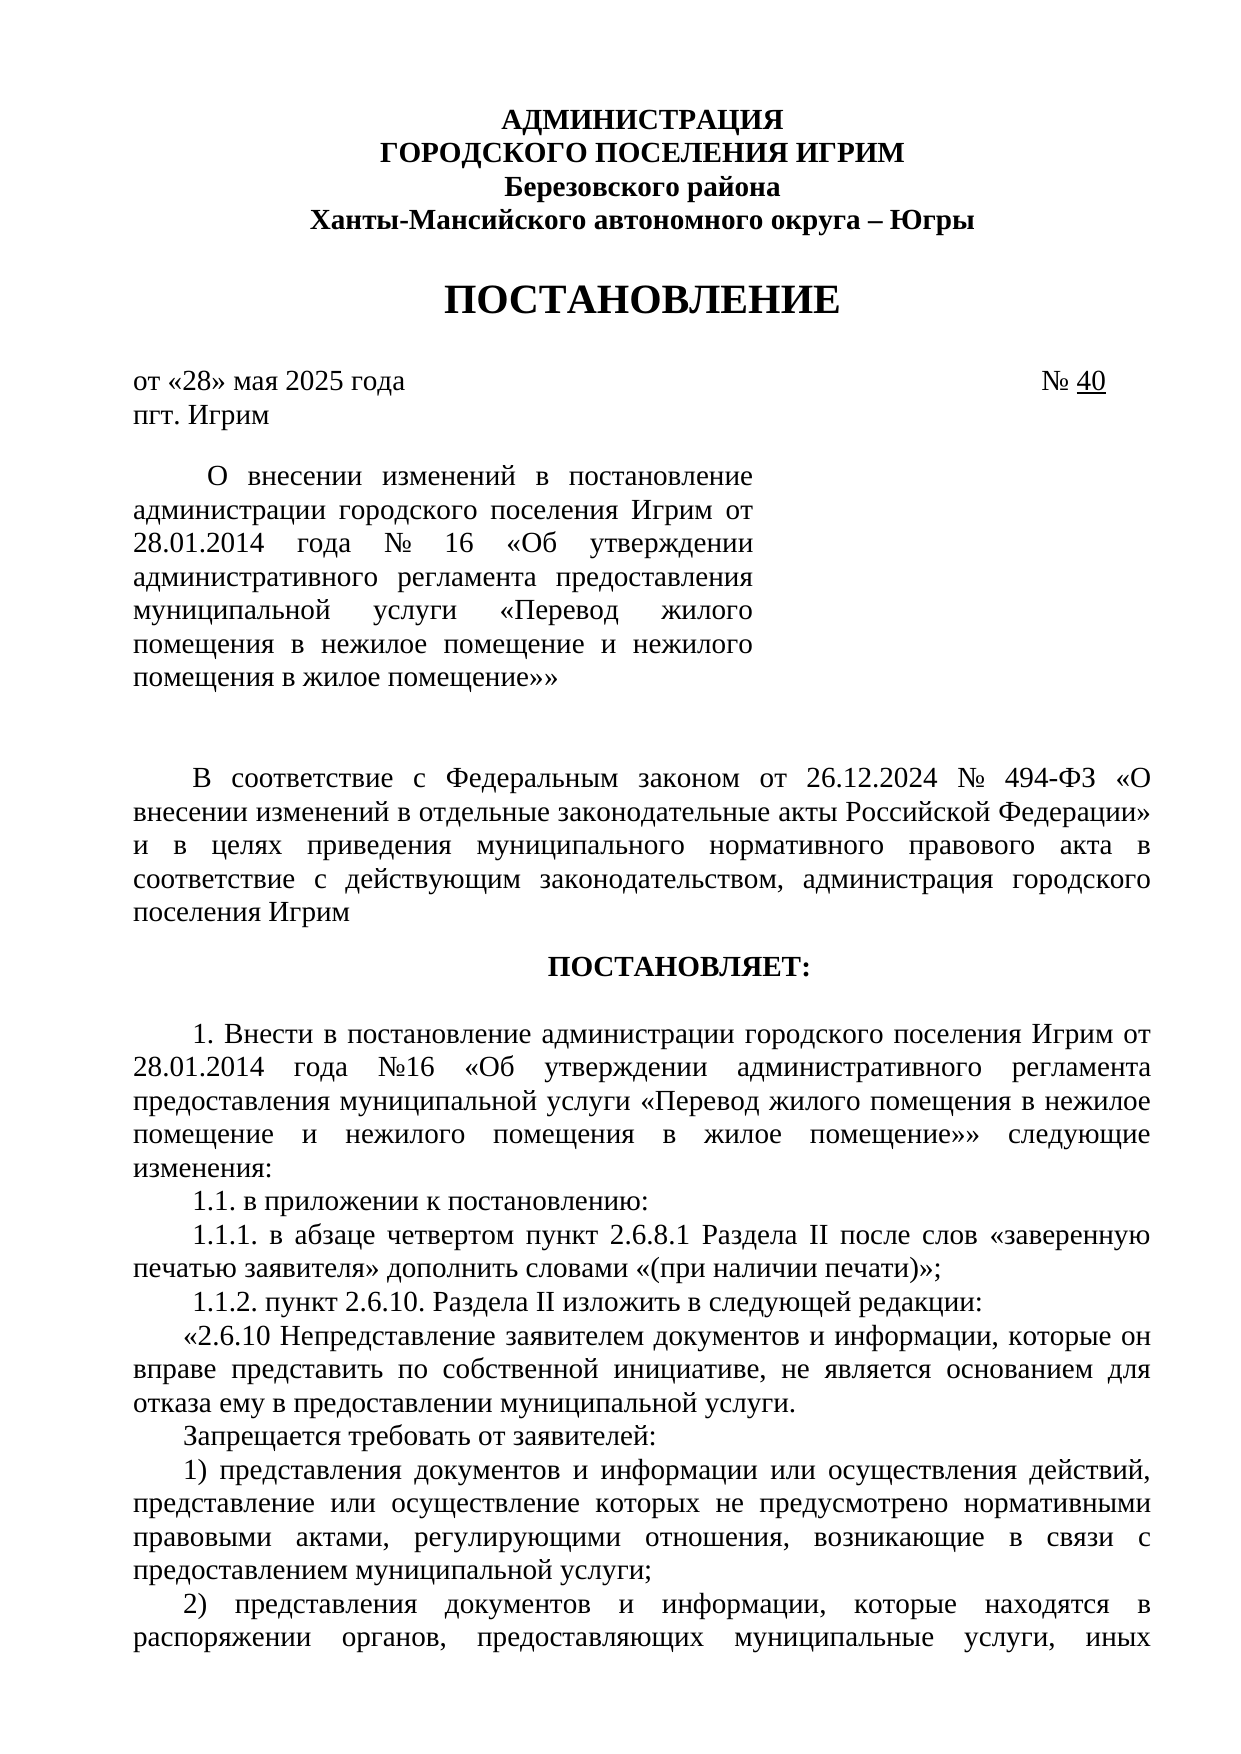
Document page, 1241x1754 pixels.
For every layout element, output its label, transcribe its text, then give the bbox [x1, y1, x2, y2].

text 1. Внести в постановление администрации городского поселения Игрим от 28.01.2014 года №16 «Об утверждении административного регламента предоставления муниципальной услуги «Перевод жилого помещения в нежилое помещение и нежилого помещения в жилое помещение»» следующие изменения: [133, 1016, 1152, 1183]
text В соответствие с Федеральным законом от 26.12.2024 № 494-ФЗ «О внесении изменений в отдельные законодательные акты Российской Федерации» и в целях приведения муниципального нормативного правового акта в соответствие с действующим законодательством, администрация городского поселения Игрим [133, 760, 1152, 928]
text 1.1. в приложении к постановлению: [133, 1183, 1152, 1217]
text О внесении изменений в постановление администрации городского поселения Игрим от 28.01.2014 года № 16 «Об утверждении административного регламента предоставления муниципальной услуги «Перевод жилого помещения в нежилое помещение и нежилого помещения в жилое помещение»» [133, 458, 753, 693]
text АДМИНИСТРАЦИЯ [133, 102, 1152, 135]
text 1.1.1. в абзаце четвертом пункт 2.6.8.1 Раздела II после слов «заверенную печатью заявителя» дополнить словами «(при наличии печати)»; [133, 1217, 1152, 1284]
text ПОСТАНОВЛЕНИЕ [133, 274, 1152, 322]
text Запрещается требовать от заявителей: [133, 1418, 1152, 1452]
text ГОРОДСКОГО ПОСЕЛЕНИЯ ИГРИМ [133, 135, 1152, 169]
text ПОСТАНОВЛЯЕТ: [133, 949, 1152, 982]
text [133, 1586, 1152, 1653]
text пгт. Игрим [133, 397, 1152, 430]
text от «28» мая 2025 года № 40 [133, 363, 1152, 397]
text 1.1.2. пункт 2.6.10. Раздела II изложить в следующей редакции: [133, 1284, 1152, 1318]
text 1) представления документов и информации или осуществления действий, представление или осуществление которых не предусмотрено нормативными правовыми актами, регулирующими отношения, возникающие в связи с предоставлением муниципальной услуги; [133, 1452, 1152, 1586]
text Березовского района [133, 169, 1152, 202]
text «2.6.10 Непредставление заявителем документов и информации, которые он вправе представить по собственной инициативе, не является основанием для отказа ему в предоставлении муниципальной услуги. [133, 1318, 1152, 1418]
text Ханты-Мансийского автономного округа – Югры [133, 202, 1152, 236]
